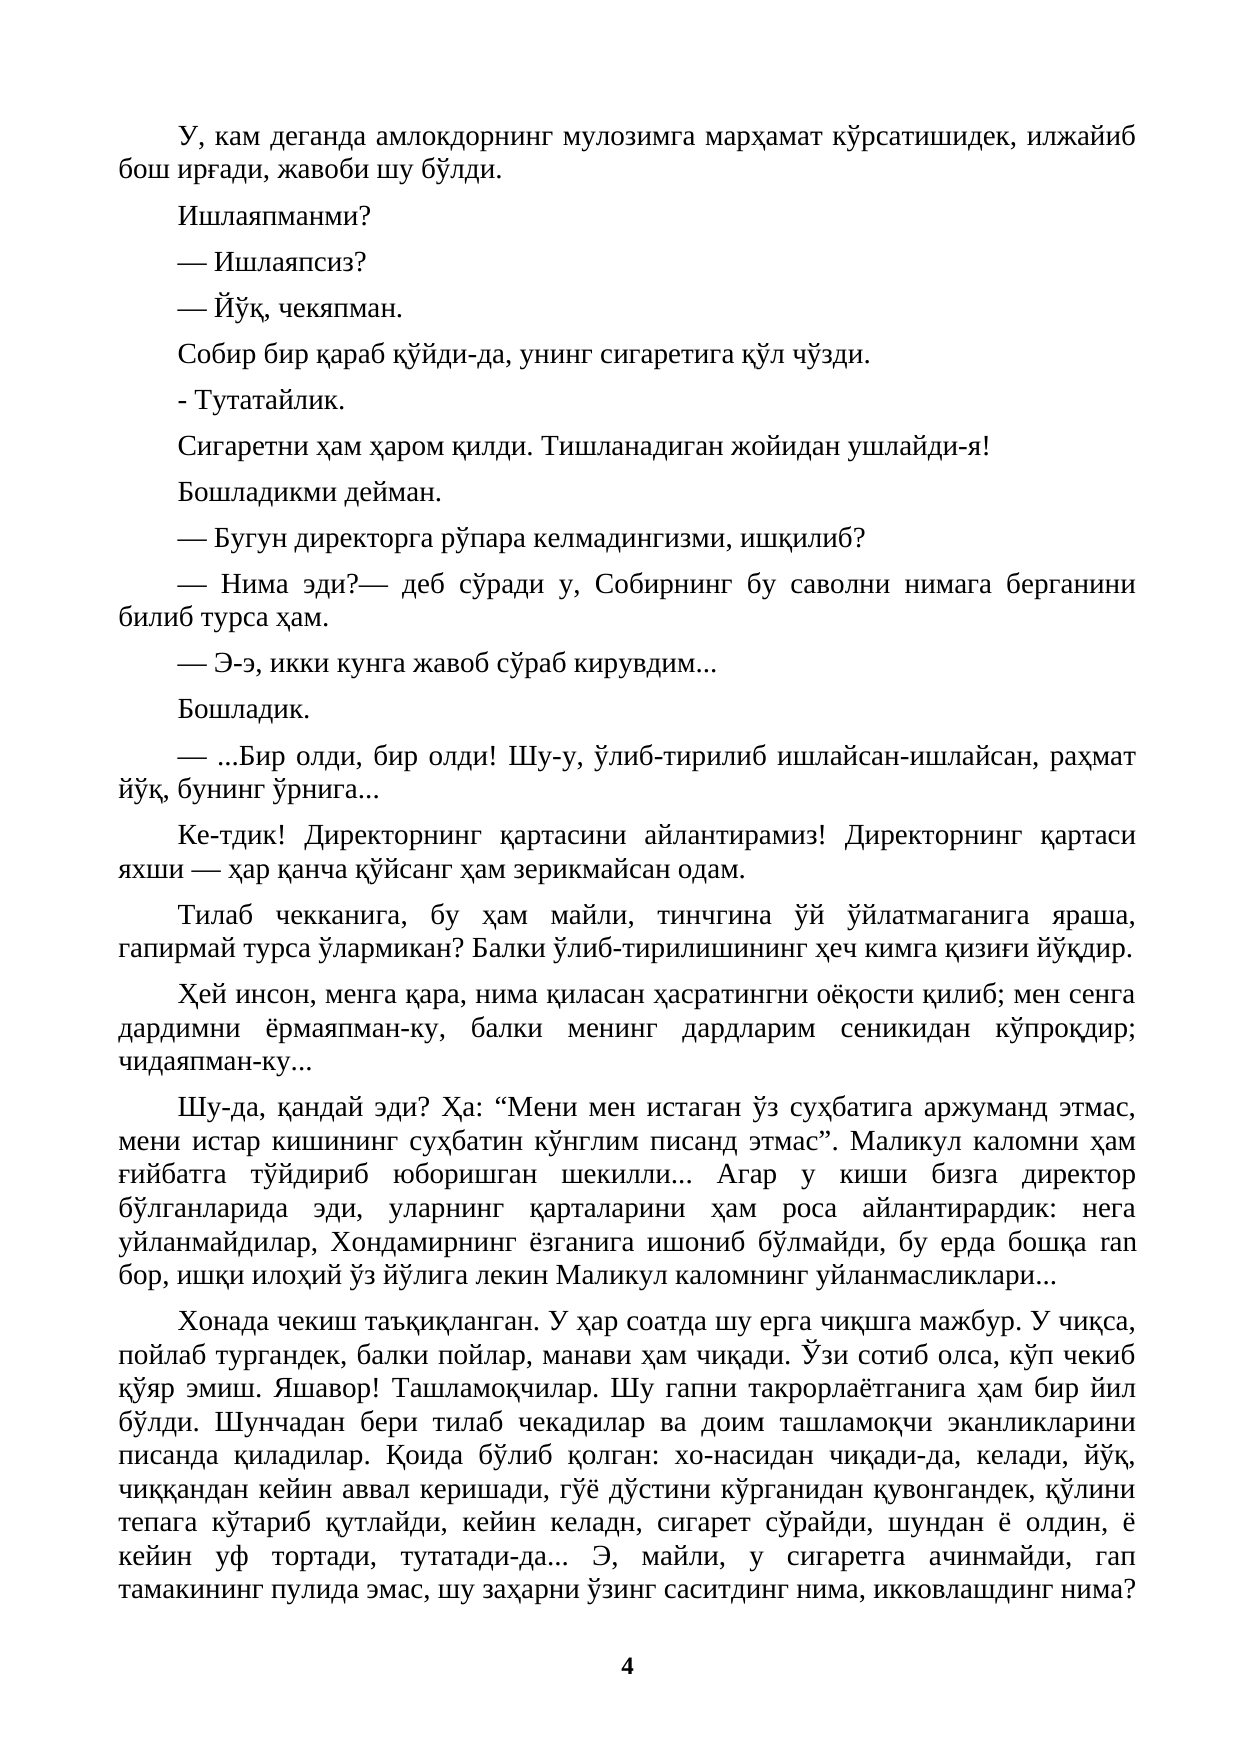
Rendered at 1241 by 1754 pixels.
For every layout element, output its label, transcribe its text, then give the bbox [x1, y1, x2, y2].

text — Ишлаяпсиз? [118, 244, 1137, 277]
text Бошладикми дейман. [118, 474, 1137, 507]
text - Тутатайлик. [118, 382, 1137, 415]
text Бошладик. [118, 692, 1137, 725]
text У, кам деганда амлокдорнинг мулозимга марҳамат кўрсатишидек, илжайиб бош ирғади, жавоби шу бўлди. [118, 118, 1137, 185]
text — Э-э, икки кунга жавоб сўраб кирувдим... [118, 646, 1137, 679]
text Шу-да, қандай эди? Ҳа: “Мени мен истаган ўз суҳбатига аржуманд этмас, мени истар кишининг суҳбатин кўнглим писанд этмас”. Маликул каломни ҳам ғийбатга тўйдириб юборишган шекилли... Агар у киши бизга директор бўлганларида эди, уларнинг қарталарини ҳам роса айлантирардик: нега уйланмайдилар, Хондамирнинг ёзганига ишониб бўлмайди, бу ерда бошқа ran бор, ишқи илоҳий ўз йўлига лекин Маликул каломнинг уйланмасликлари... [118, 1089, 1137, 1291]
text Ке-тдик! Директорнинг қартасини айлантирамиз! Директорнинг қартаси яхши — ҳар қанча қўйсанг ҳам зерикмайсан одам. [118, 817, 1137, 884]
text — Нима эди?— деб сўради у, Собирнинг бу саволни нимага берганини билиб турса ҳам. [118, 566, 1137, 633]
text Тилаб чекканига, бу ҳам майли, тинчгина ўй ўйлатмаганига яраша, гапирмай турса ўлармикан? Балки ўлиб-тирилишининг ҳеч кимга қизиғи йўқдир. [118, 897, 1137, 964]
text Ҳей инсон, менга қара, нима қиласан ҳасратингни оёқости қилиб; мен сенга дардимни ёрмаяпман-ку, балки менинг дардларим сеникидан кўпроқдир; чидаяпман-ку... [118, 976, 1137, 1077]
text Собир бир қараб қўйди-да, унинг сигаретига қўл чўзди. [118, 336, 1137, 369]
text — Йўқ, чекяпман. [118, 290, 1137, 323]
text — Бугун директорга рўпара келмадингизми, ишқилиб? [118, 520, 1137, 553]
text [118, 1303, 1137, 1605]
text — ...Бир олди, бир олди! Шу-у, ўлиб-тирилиб ишлайсан-ишлайсан, раҳмат йўқ, бунинг ўрнига... [118, 738, 1137, 805]
text Ишлаяпманми? [118, 198, 1137, 231]
text Сигаретни ҳам ҳаром қилди. Тишланадиган жойидан ушлайди-я! [118, 428, 1137, 461]
